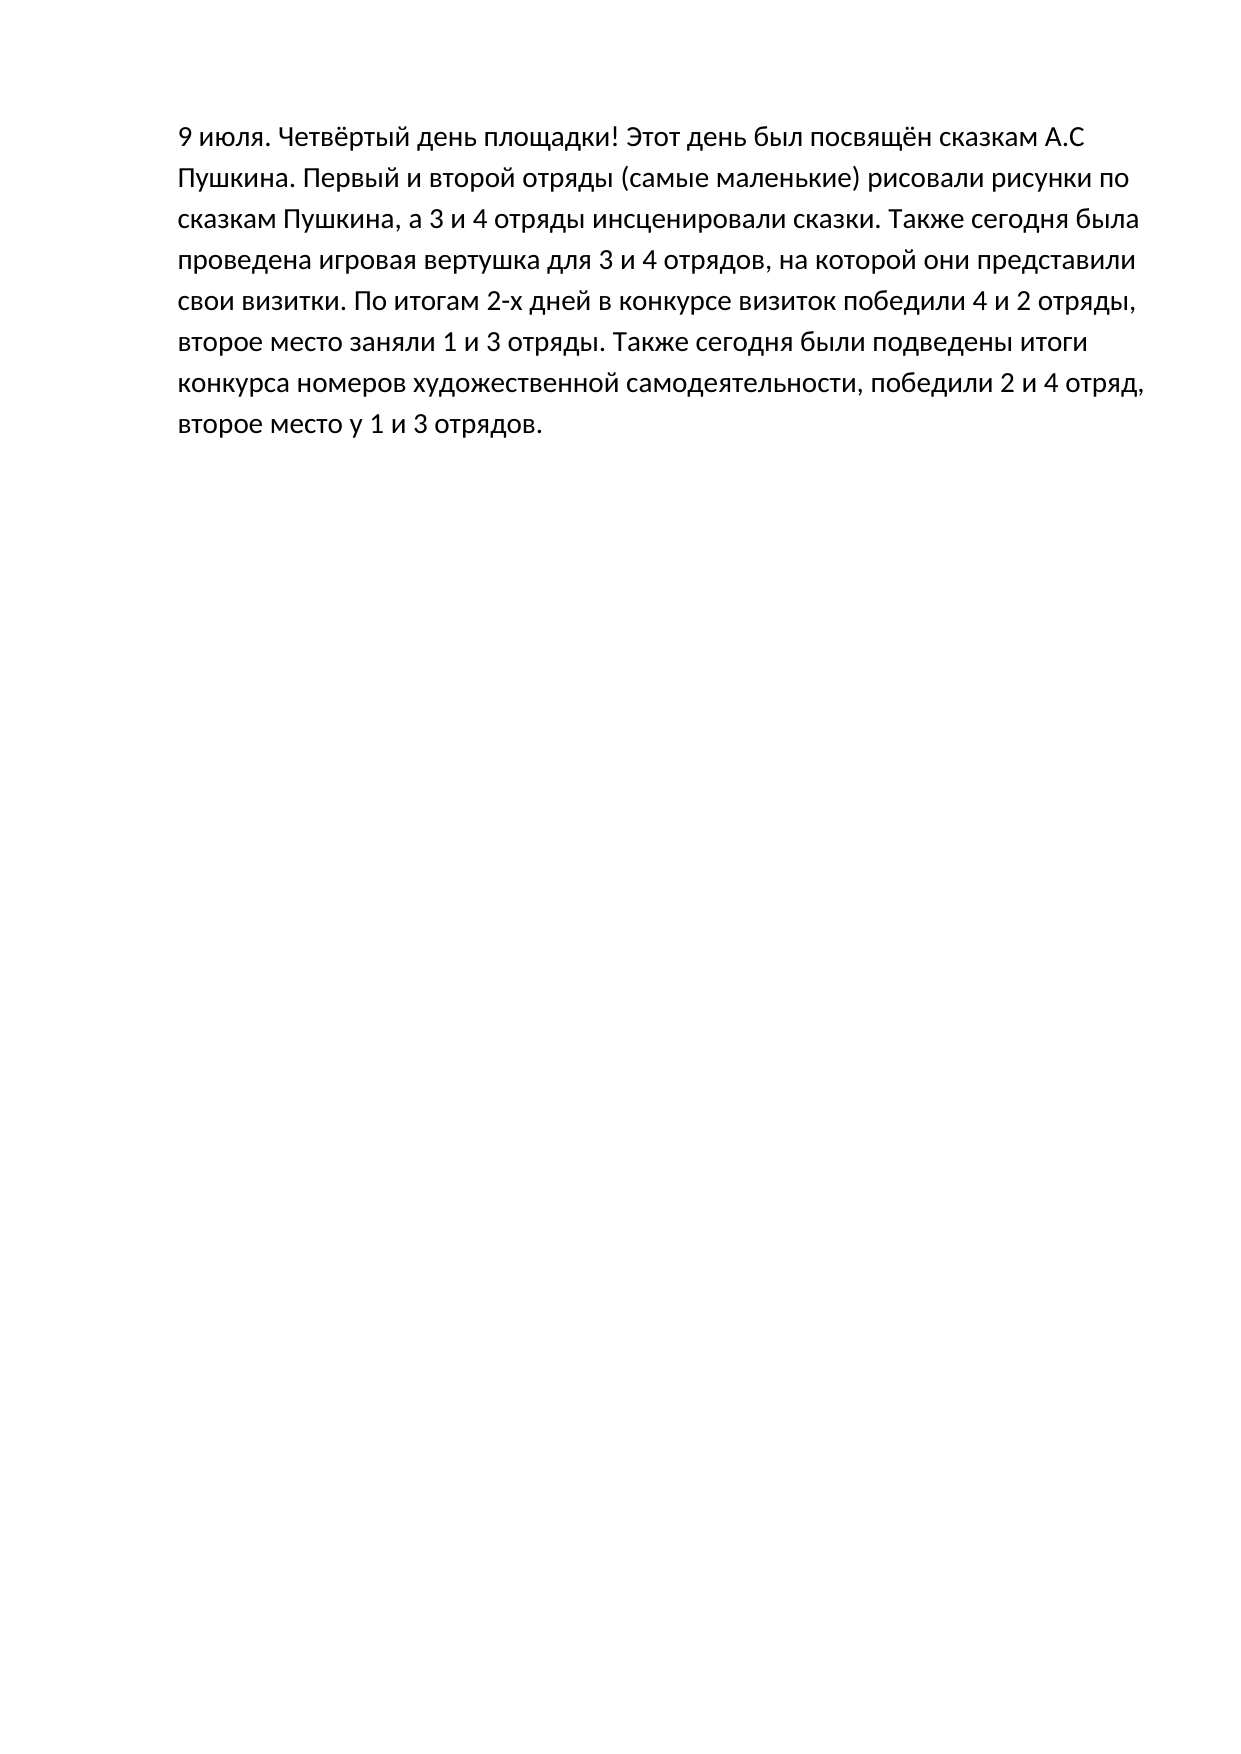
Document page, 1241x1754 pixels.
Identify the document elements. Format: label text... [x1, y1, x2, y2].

text 9 июля. Четвёртый день площадки! Этот день был посвящён сказкам А.С Пушкина. Первый и второй отряды (самые маленькие) рисовали рисунки по сказкам Пушкина, а 3 и 4 отряды инсценировали сказки. Также сегодня была проведена игровая вертушка для 3 и 4 отрядов, на которой они представили свои визитки. По итогам 2-х дней в конкурсе визиток победили 4 и 2 отряды, второе место заняли 1 и 3 отряды. Также сегодня были подведены итоги конкурса номеров художественной самодеятельности, победили 2 и 4 отряд, второе место у 1 и 3 отрядов. [177, 118, 1152, 440]
